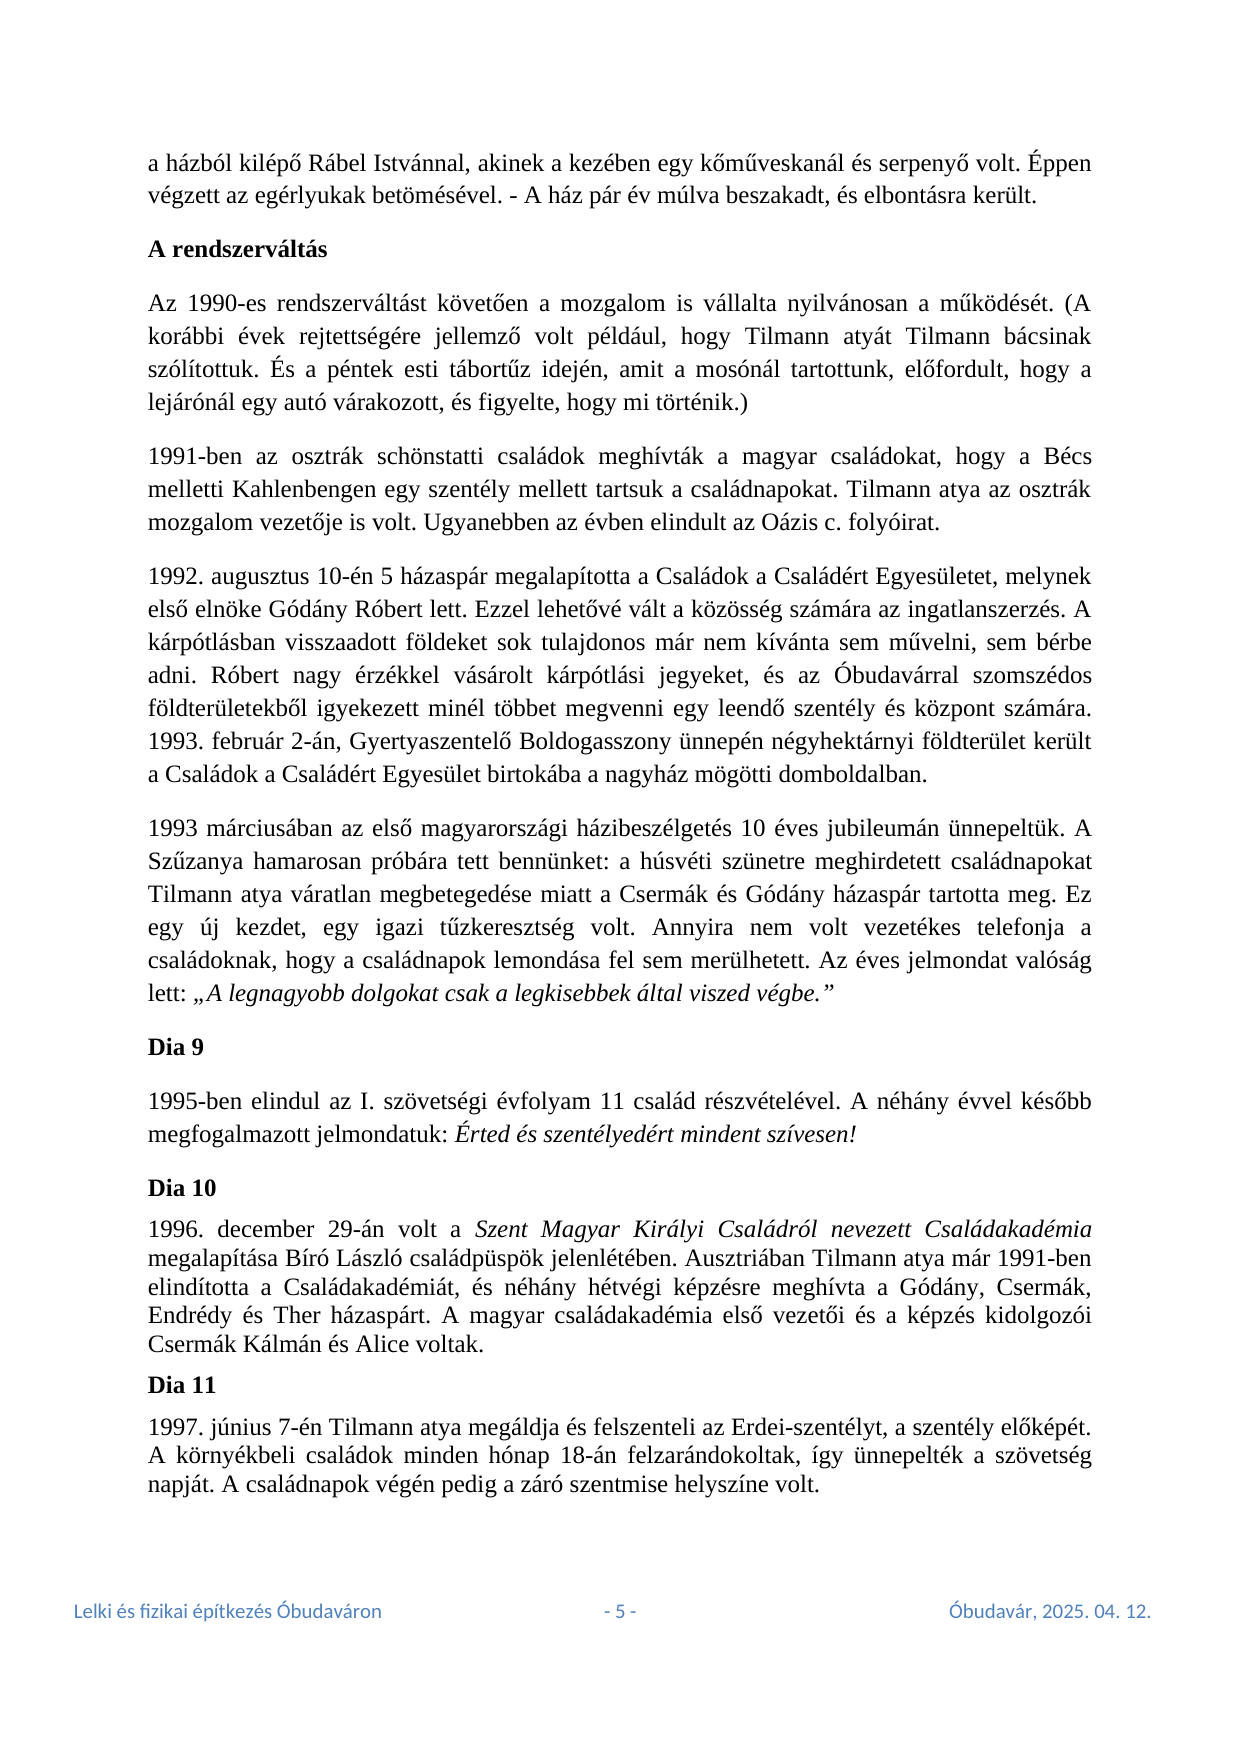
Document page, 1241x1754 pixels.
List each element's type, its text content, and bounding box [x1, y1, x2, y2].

text A rendszerváltás [148, 234, 1093, 263]
text Dia 9 [148, 1032, 1093, 1061]
text 1991-ben az osztrák schönstatti családok meghívták a magyar családokat, hogy a Bécs melletti Kahlenbengen egy szentély mellett tartsuk a családnapokat. Tilmann atya az osztrák mozgalom vezetője is volt. Ugyanebben az évben elindult az Oázis c. folyóirat. [148, 441, 1093, 536]
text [148, 148, 1093, 209]
text Az 1990-es rendszerváltást követően a mozgalom is vállalta nyilvánosan a működését. (A korábbi évek rejtettségére jellemző volt például, hogy Tilmann atyát Tilmann bácsinak szólítottuk. És a péntek esti tábortűz idején, amit a mosónál tartottunk, előfordult, hogy a lejárónál egy autó várakozott, és figyelte, hogy mi történik.) [148, 288, 1093, 416]
text 1995-ben elindul az I. szövetségi évfolyam 11 család részvételével. A néhány évvel később megfogalmazott jelmondatuk: Érted és szentélyedért mindent szívesen! [148, 1086, 1093, 1148]
text 1992. augusztus 10-én 5 házaspár megalapította a Családok a Családért Egyesületet, melynek első elnöke Gódány Róbert lett. Ezzel lehetővé vált a közösség számára az ingatlanszerzés. A kárpótlásban visszaadott földeket sok tulajdonos már nem kívánta sem művelni, sem bérbe adni. Róbert nagy érzékkel vásárolt kárpótlási jegyeket, és az Óbudavárral szomszédos földterületekből igyekezett minél többet megvenni egy leendő szentély és központ számára. 1993. február 2-án, Gyertyaszentelő Boldogasszony ünnepén négyhektárnyi földterület került a Családok a Családért Egyesület birtokába a nagyház mögötti domboldalban. [148, 561, 1093, 788]
text 1993 márciusában az első magyarországi házibeszélgetés 10 éves jubileumán ünnepeltük. A Szűzanya hamarosan próbára tett bennünket: a húsvéti szünetre meghirdetett családnapokat Tilmann atya váratlan megbetegedése miatt a Csermák és Gódány házaspár tartotta meg. Ez egy új kezdet, egy igazi tűzkeresztség volt. Annyira nem volt vezetékes telefonja a családoknak, hogy a családnapok lemondása fel sem merülhetett. Az éves jelmondat valóság lett: „A legnagyobb dolgokat csak a legkisebbek által viszed végbe.” [148, 813, 1093, 1007]
text Dia 11 [148, 1370, 1093, 1399]
text Dia 10 [148, 1173, 1093, 1202]
text 1996. december 29-án volt a Szent Magyar Királyi Családról nevezett Családakadémia megalapítása Bíró László családpüspök jelenlétében. Ausztriában Tilmann atya már 1991-ben elindította a Családakadémiát, és néhány hétvégi képzésre meghívta a Gódány, Csermák, Endrédy és Ther házaspárt. A magyar családakadémia első vezetői és a képzés kidolgozói Csermák Kálmán és Alice voltak. [148, 1214, 1093, 1358]
text 1997. június 7-én Tilmann atya megáldja és felszenteli az Erdei-szentélyt, a szentély előképét. A környékbeli családok minden hónap 18-án felzarándokoltak, így ünnepelték a szövetség napját. A családnapok végén pedig a záró szentmise helyszíne volt. [148, 1412, 1093, 1498]
